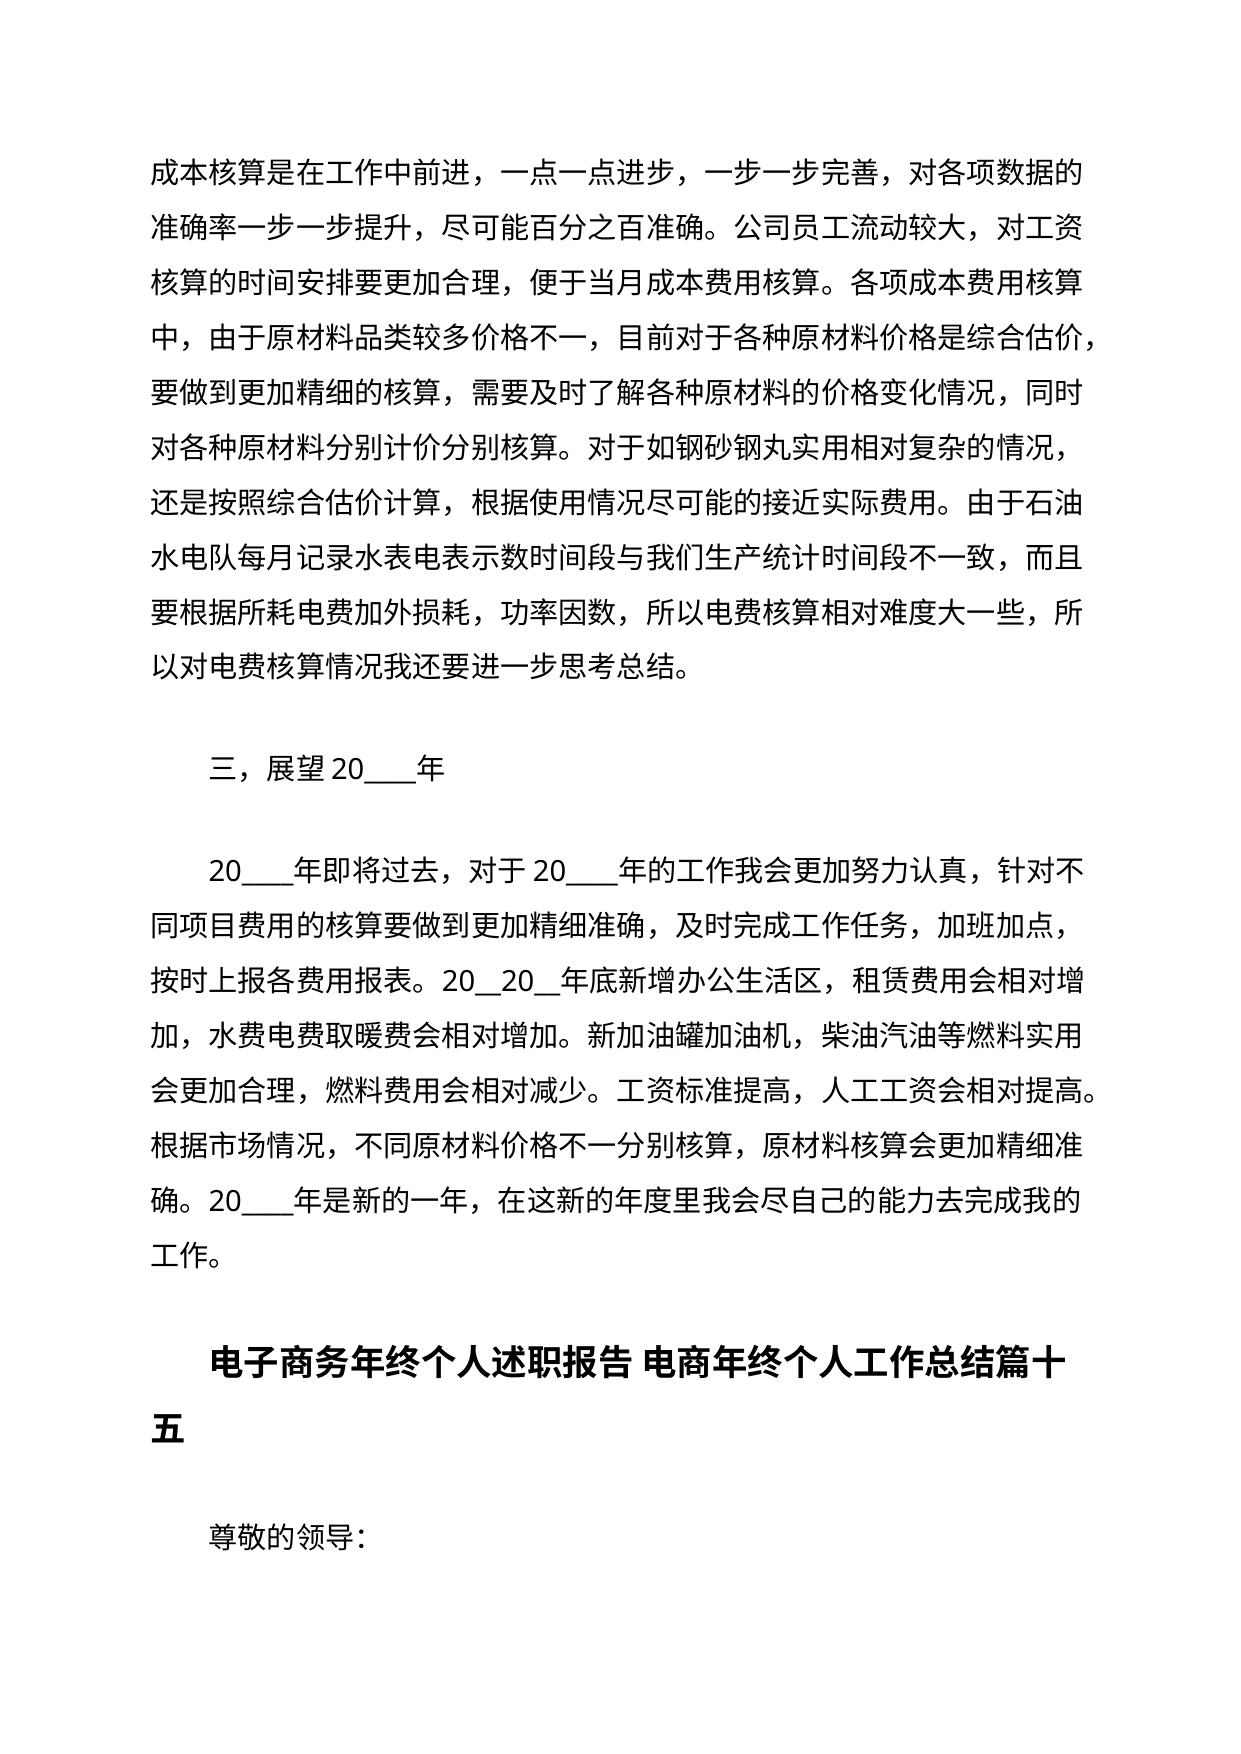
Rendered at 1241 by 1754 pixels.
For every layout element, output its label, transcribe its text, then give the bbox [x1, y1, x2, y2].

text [150, 150, 1090, 686]
text 20____年即将过去，对于20____年的工作我会更加努力认真，针对不同项目费用的核算要做到更加精细准确，及时完成工作任务，加班加点，按时上报各费用报表。20__20__年底新增办公生活区，租赁费用会相对增加，水费电费取暖费会相对增加。新加油罐加油机，柴油汽油等燃料实用会更加合理，燃料费用会相对减少。工资标准提高，人工工资会相对提高。根据市场情况，不同原材料价格不一分别核算，原材料核算会更加精细准确。20____年是新的一年，在这新的年度里我会尽自己的能力去完成我的工作。 [150, 848, 1090, 1275]
text 电子商务年终个人述职报告 电商年终个人工作总结篇十五 [150, 1334, 1090, 1452]
text 尊敬的领导： [150, 1514, 1090, 1556]
text 三，展望20____年 [150, 746, 1090, 788]
